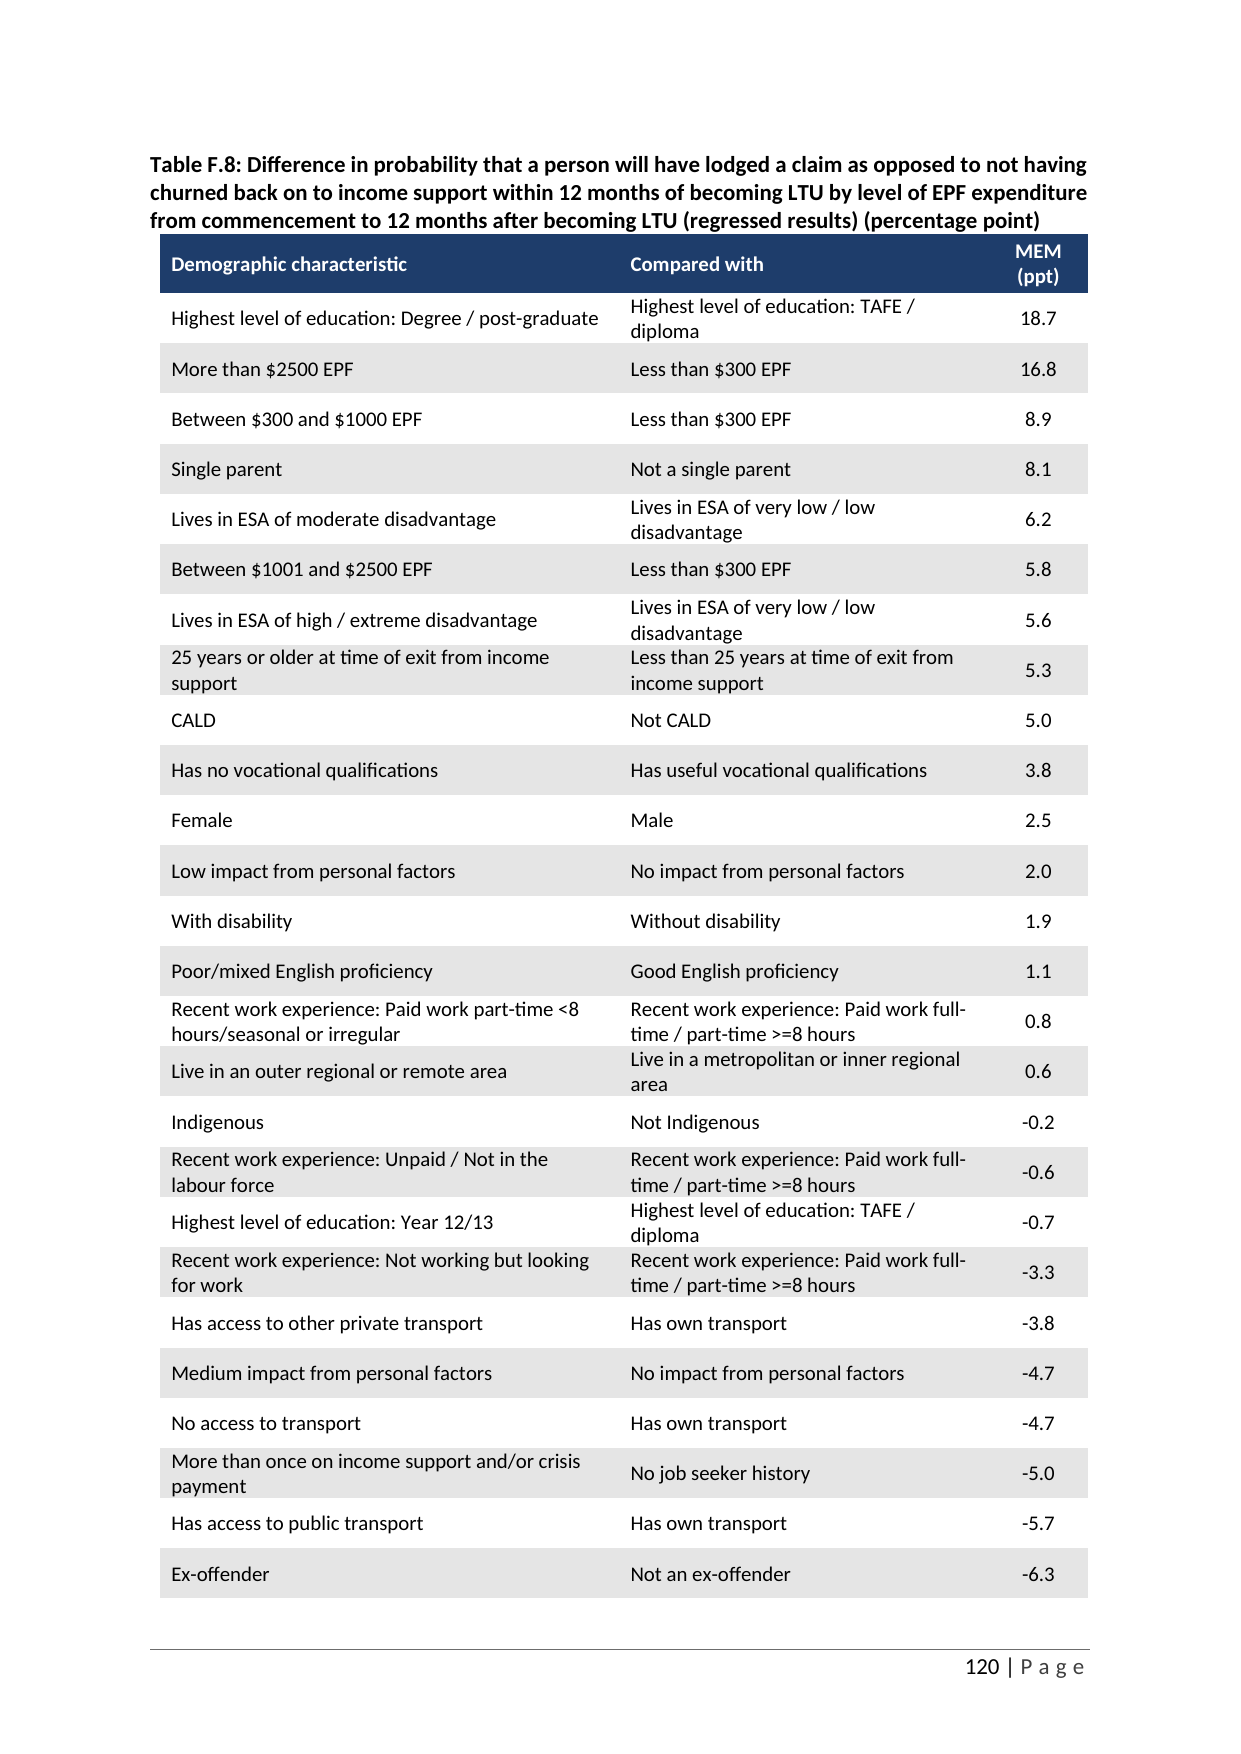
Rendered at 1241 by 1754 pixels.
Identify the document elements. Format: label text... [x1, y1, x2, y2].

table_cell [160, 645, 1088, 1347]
text Table F.8: Difference in probability that a person will have lodged a claim as opposed to not having churned back on to income support within 12 months of becoming LTU by level of EPF expenditure from commencement to 12 months after becoming LTU (regressed results) (percentage point) [150, 150, 1090, 234]
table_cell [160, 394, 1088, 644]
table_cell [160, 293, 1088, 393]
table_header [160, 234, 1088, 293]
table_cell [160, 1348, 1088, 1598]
